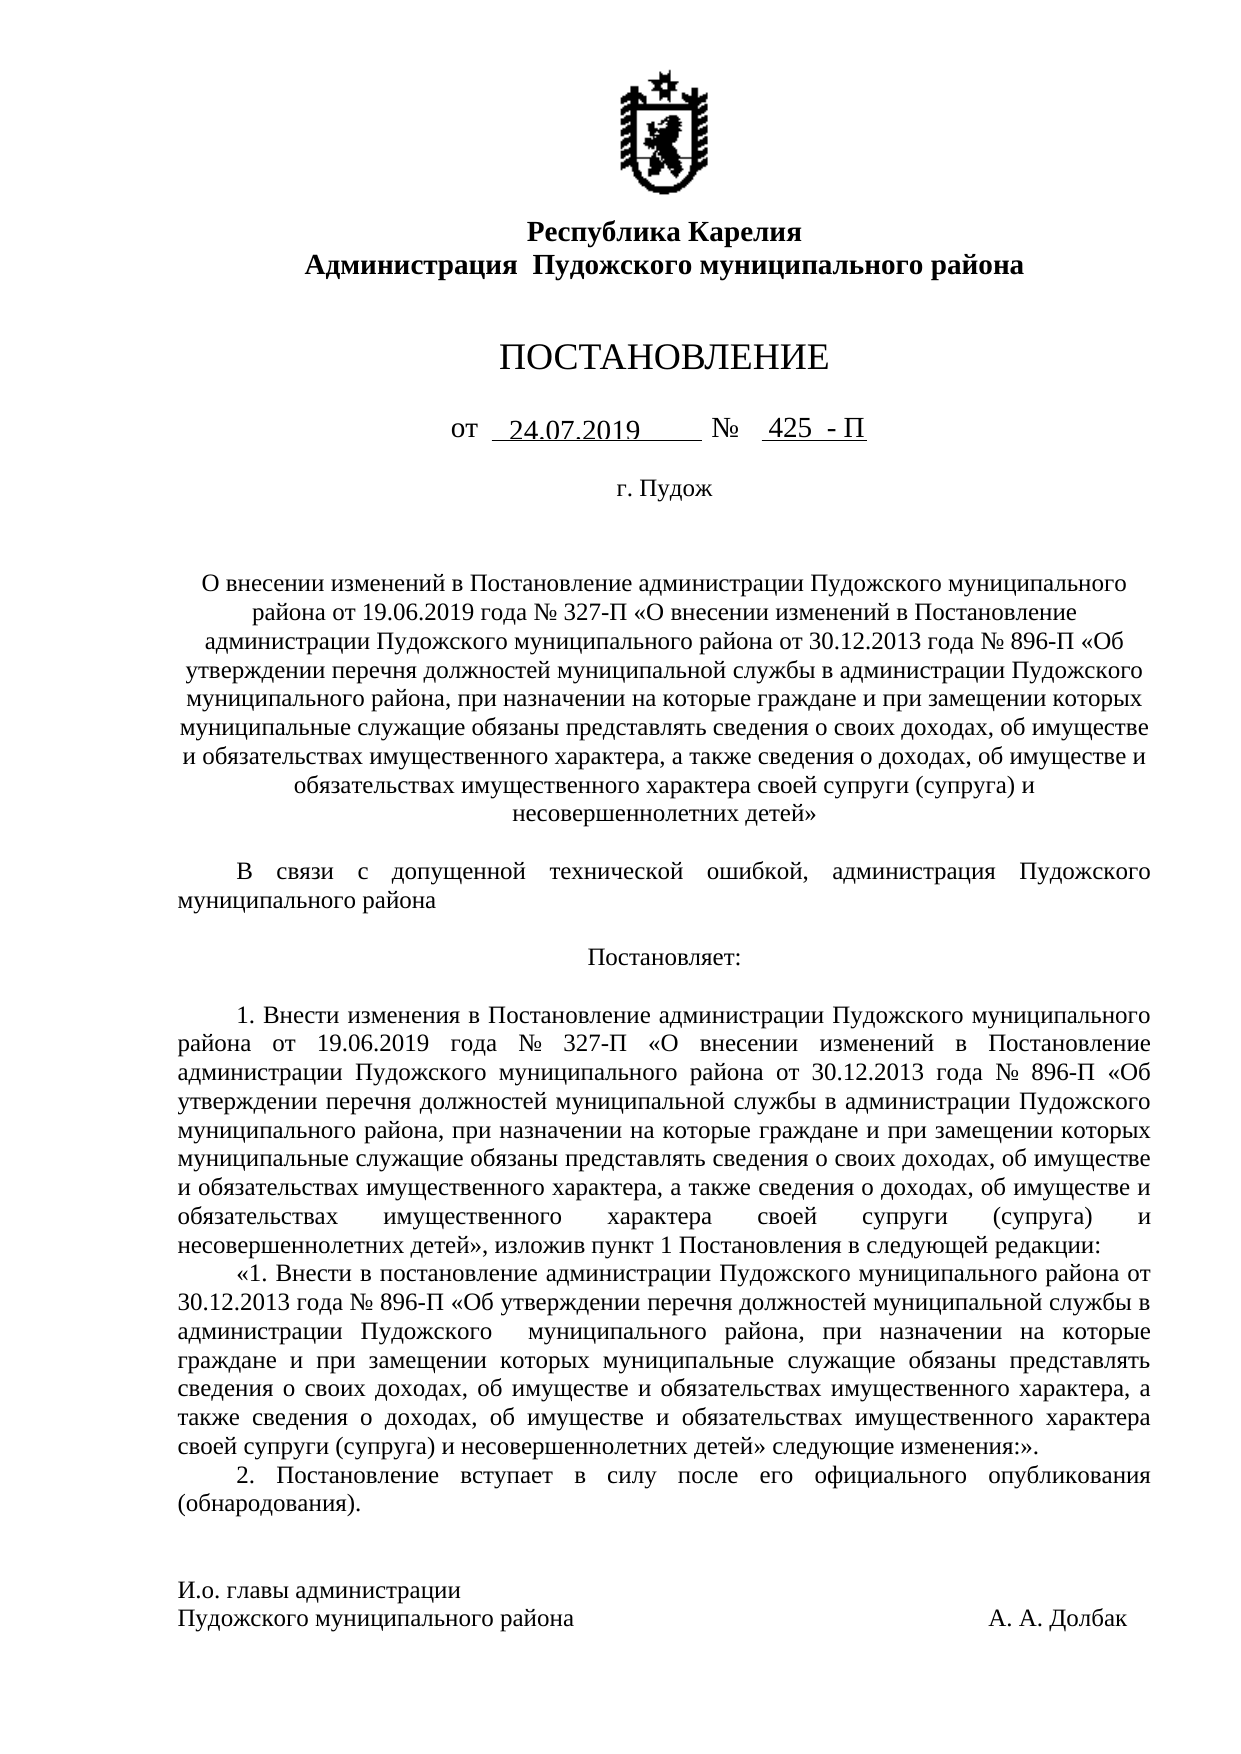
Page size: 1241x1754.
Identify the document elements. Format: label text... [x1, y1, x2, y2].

text от № 425 - П [177, 410, 1152, 444]
list «1. Внести в постановление администрации Пудожского муниципального района от 30.12.2013 года № 896-П «Об утверждении перечня должностей муниципальной службы в администрации Пудожского муниципального района, при назначении на которые граждане и при замещении которых муниципальные служащие обязаны представлять сведения о своих доходах, об имуществе и обязательствах имущественного характера, а также сведения о доходах, об имуществе и обязательствах имущественного характера своей супруги (супруга) и несовершеннолетних детей» следующие изменения:». [177, 1258, 1152, 1460]
text И.о. главы администрации [177, 1575, 1152, 1603]
list 2. Постановление вступает в силу после его официального опубликования (обнародования). [177, 1460, 1152, 1517]
subtitle ПОСТАНОВЛЕНИЕ [177, 334, 1152, 378]
text Республика Карелия [177, 214, 1152, 247]
text г. Пудож [177, 473, 1152, 501]
text Пудожского муниципального района А. А. Долбак [177, 1603, 1152, 1632]
text Постановляет: [177, 942, 1152, 971]
text В связи с допущенной технической ошибкой, администрация Пудожского муниципального района [177, 856, 1152, 913]
list 1. Внести изменения в Постановление администрации Пудожского муниципального района от 19.06.2019 года № 327-П «О внесении изменений в Постановление администрации Пудожского муниципального района от 30.12.2013 года № 896-П «Об утверждении перечня должностей муниципальной службы в администрации Пудожского муниципального района, при назначении на которые граждане и при замещении которых муниципальные служащие обязаны представлять сведения о своих доходах, об имуществе и обязательствах имущественного характера, а также сведения о доходах, об имуществе и обязательствах имущественного характера своей супруги (супруга) и несовершеннолетних детей», изложив пункт 1 Постановления в следующей редакции: [177, 1000, 1152, 1258]
text О внесении изменений в Постановление администрации Пудожского муниципального района от 19.06.2019 года № 327-П «О внесении изменений в Постановление администрации Пудожского муниципального района от 30.12.2013 года № 896-П «Об утверждении перечня должностей муниципальной службы в администрации Пудожского муниципального района, при назначении на которые граждане и при замещении которых муниципальные служащие обязаны представлять сведения о своих доходах, об имуществе и обязательствах имущественного характера, а также сведения о доходах, об имуществе и обязательствах имущественного характера своей супруги (супруга) и несовершеннолетних детей» [177, 568, 1152, 827]
text Администрация Пудожского муниципального района [177, 247, 1152, 281]
